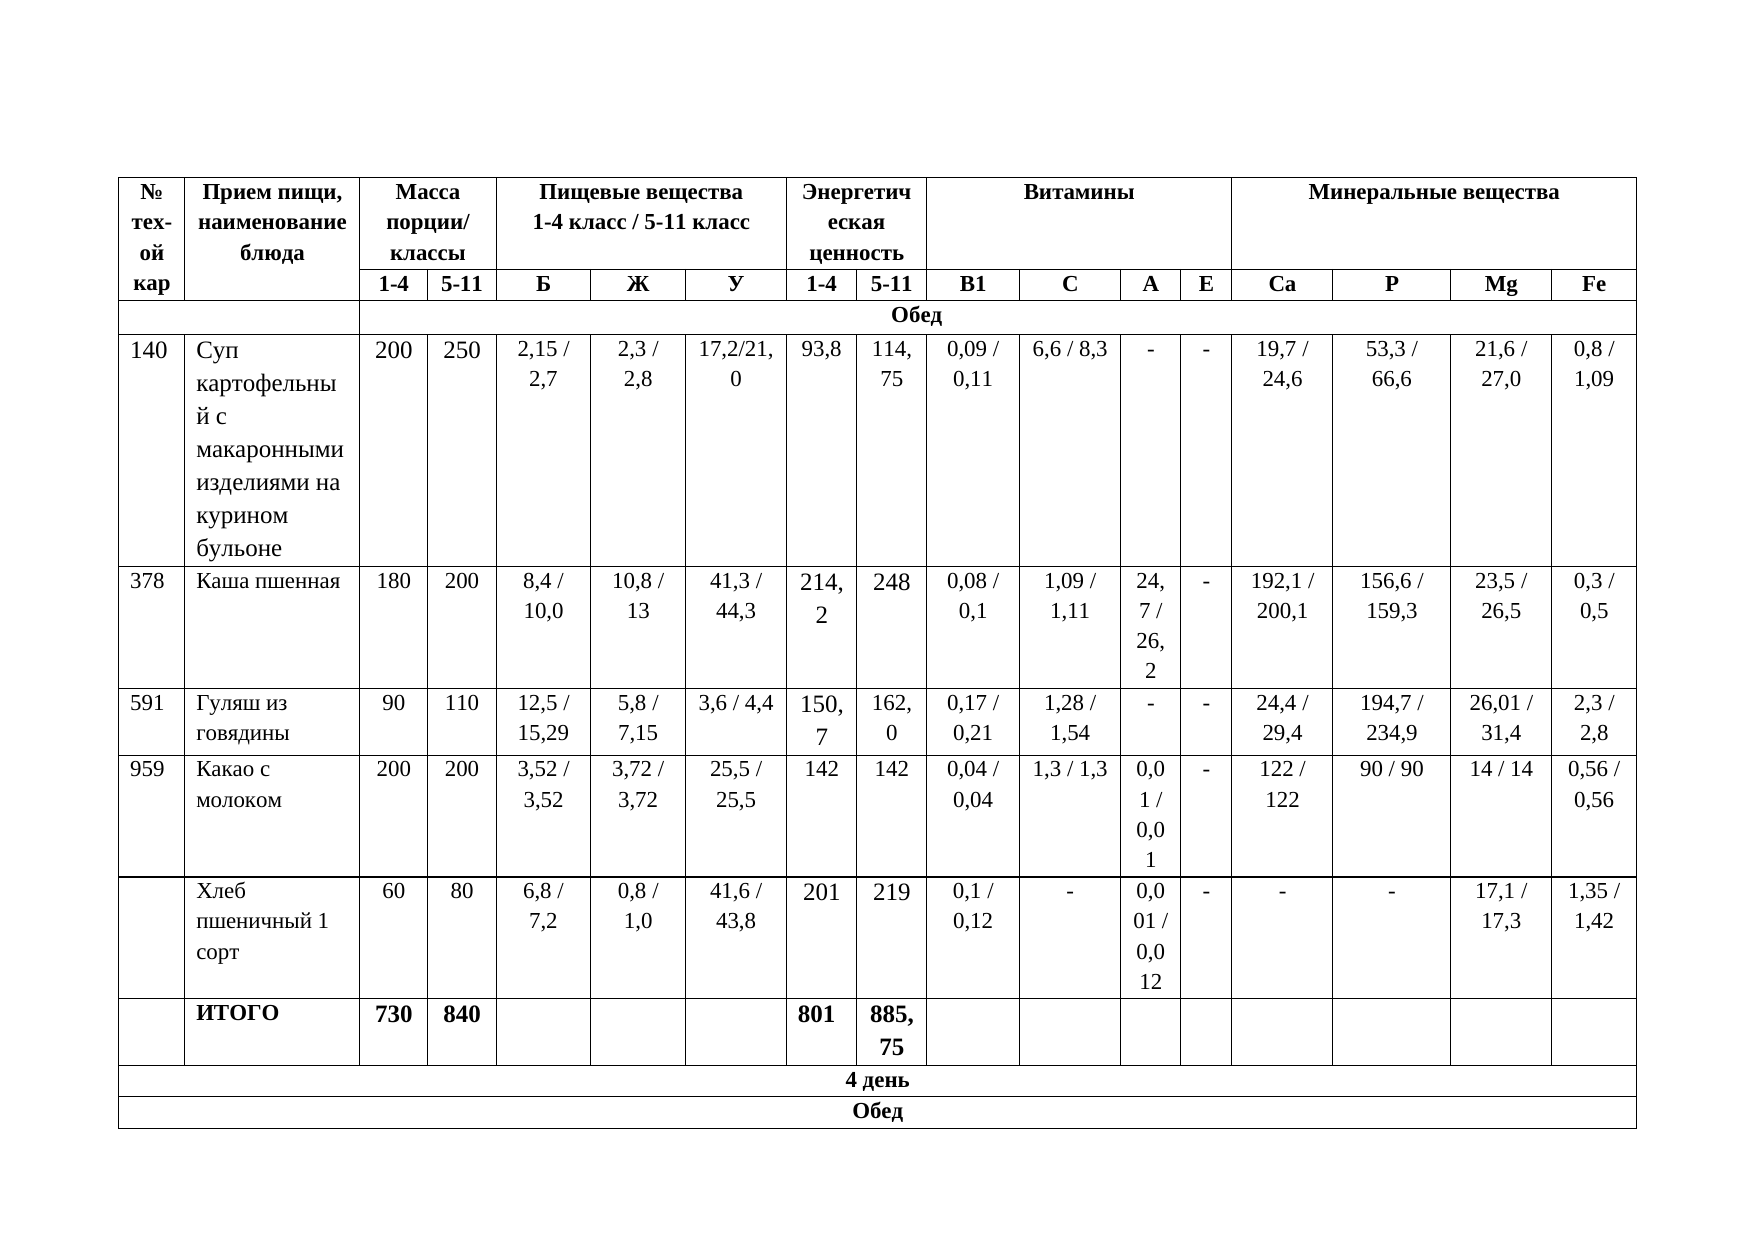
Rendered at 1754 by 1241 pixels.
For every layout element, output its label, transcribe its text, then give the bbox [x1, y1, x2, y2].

table_cell Б [497, 270, 590, 300]
table_cell Ca [1232, 270, 1332, 300]
table_cell [119, 878, 184, 998]
table_cell Ж [591, 270, 685, 300]
table_cell 93,8 [787, 335, 856, 566]
table_cell 41,6 / 43,8 [686, 878, 786, 998]
table_cell 1,35 / 1,42 [1552, 878, 1636, 998]
table_cell 142 [857, 756, 926, 876]
table_cell 90 / 90 [1333, 756, 1450, 876]
table_cell 0,8 / 1,09 [1552, 335, 1636, 566]
table_cell 25,5 / 25,5 [686, 756, 786, 876]
table_cell Обед [360, 301, 1636, 334]
table_cell 17,2/21,0 [686, 335, 786, 566]
table_cell 17,1 / 17,3 [1451, 878, 1551, 998]
table_cell 24,4 / 29,4 [1232, 689, 1332, 754]
table_cell Хлеб пшеничный 1 сорт [185, 878, 359, 998]
table_cell [497, 999, 590, 1065]
table_cell 21,6 / 27,0 [1451, 335, 1551, 566]
table_cell 19,7 / 24,6 [1232, 335, 1332, 566]
table_cell 4 день [119, 1066, 1636, 1096]
table_cell 0,08 / 0,1 [927, 567, 1019, 688]
table_cell А [1121, 270, 1180, 300]
table_cell [927, 999, 1019, 1065]
table_cell 200 [428, 567, 496, 688]
table_cell [591, 999, 685, 1065]
table_cell Гуляш из говядины [185, 689, 359, 754]
table_cell - [1232, 878, 1332, 998]
table_cell 192,1 / 200,1 [1232, 567, 1332, 688]
table_cell 26,01 / 31,4 [1451, 689, 1551, 754]
table_cell - [1333, 878, 1450, 998]
table_cell - [1181, 335, 1231, 566]
table_cell - [1020, 878, 1120, 998]
table_cell 5-11 [857, 270, 926, 300]
table_cell 219 [857, 878, 926, 998]
table_cell 591 [119, 689, 184, 754]
table_cell 3,72 / 3,72 [591, 756, 685, 876]
table_cell 5-11 [428, 270, 496, 300]
table_cell 1-4 [787, 270, 856, 300]
table_cell - [1121, 335, 1180, 566]
table_cell 0,8 / 1,0 [591, 878, 685, 998]
table_cell [1451, 999, 1551, 1065]
table_header Прием пищи, наименование блюда [185, 178, 359, 300]
table_cell 8,4 / 10,0 [497, 567, 590, 688]
table_header Пищевые вещества 1-4 класс / 5-11 класс [497, 178, 786, 269]
table_cell 1-4 [360, 270, 427, 300]
table_cell 214,2 [787, 567, 856, 688]
table_cell 378 [119, 567, 184, 688]
table_cell 200 [360, 335, 427, 566]
table_cell 60 [360, 878, 427, 998]
table_cell 2,15 / 2,7 [497, 335, 590, 566]
table_cell - [1121, 689, 1180, 754]
table_cell В1 [927, 270, 1019, 300]
table_cell ИТОГО [185, 999, 359, 1065]
table_cell 194,7 / 234,9 [1333, 689, 1450, 754]
table_header Энергетическая ценность [787, 178, 926, 269]
table_cell 6,6 / 8,3 [1020, 335, 1120, 566]
table_cell [1333, 999, 1450, 1065]
table_cell - [1181, 878, 1231, 998]
table_cell [119, 301, 359, 334]
table_cell 122 / 122 [1232, 756, 1332, 876]
table_cell С [1020, 270, 1120, 300]
table_cell 24,7 / 26,2 [1121, 567, 1180, 688]
table_cell Обед [119, 1097, 1636, 1127]
table_cell 0,3 / 0,5 [1552, 567, 1636, 688]
table_cell Каша пшенная [185, 567, 359, 688]
table_cell 2,3 / 2,8 [591, 335, 685, 566]
table_header Масса порции/ классы [360, 178, 496, 269]
table_cell - [1181, 689, 1231, 754]
table_cell 12,5 / 15,29 [497, 689, 590, 754]
table_cell 801 [787, 999, 856, 1065]
table_cell 0,04 / 0,04 [927, 756, 1019, 876]
table_cell 142 [787, 756, 856, 876]
table_cell Р [1333, 270, 1450, 300]
table_header № тех-ой карты [119, 178, 184, 300]
table_cell 3,6 / 4,4 [686, 689, 786, 754]
table_cell 114,75 [857, 335, 926, 566]
table_cell Суп картофельный с макаронными изделиями на курином бульоне [185, 335, 359, 566]
table_cell 250 [428, 335, 496, 566]
table_cell Какао с молоком [185, 756, 359, 876]
table_cell Mg [1451, 270, 1551, 300]
table_cell 0,1 / 0,12 [927, 878, 1019, 998]
table_cell 156,6 / 159,3 [1333, 567, 1450, 688]
table_cell 53,3 / 66,6 [1333, 335, 1450, 566]
table_cell 1,09 / 1,11 [1020, 567, 1120, 688]
table_cell 885,75 [857, 999, 926, 1065]
table_cell 140 [119, 335, 184, 566]
table_cell [1552, 999, 1636, 1065]
table_header Минеральные вещества [1232, 178, 1636, 269]
table_cell [1181, 999, 1231, 1065]
table_cell 6,8 / 7,2 [497, 878, 590, 998]
table_cell 0,56 / 0,56 [1552, 756, 1636, 876]
table_cell - [1181, 756, 1231, 876]
table_cell 959 [119, 756, 184, 876]
table_cell 201 [787, 878, 856, 998]
table_cell 180 [360, 567, 427, 688]
table_cell 80 [428, 878, 496, 998]
table_header Витамины [927, 178, 1231, 269]
table_cell 3,52 / 3,52 [497, 756, 590, 876]
table_cell 162,0 [857, 689, 926, 754]
table_cell [1020, 999, 1120, 1065]
table_cell 248 [857, 567, 926, 688]
table_cell 0,01 / 0,01 [1121, 756, 1180, 876]
table_cell 110 [428, 689, 496, 754]
table_cell 90 [360, 689, 427, 754]
table_cell 2,3 / 2,8 [1552, 689, 1636, 754]
table_cell [1121, 999, 1180, 1065]
table_cell [686, 999, 786, 1065]
table_cell [1232, 999, 1332, 1065]
table_cell [119, 999, 184, 1065]
table_cell 1,28 / 1,54 [1020, 689, 1120, 754]
table_cell 14 / 14 [1451, 756, 1551, 876]
table_cell 150,7 [787, 689, 856, 754]
table_cell 0,09 / 0,11 [927, 335, 1019, 566]
table_cell 5,8 / 7,15 [591, 689, 685, 754]
table_cell 0,001 / 0,012 [1121, 878, 1180, 998]
table_cell - [1181, 567, 1231, 688]
table_cell Fe [1552, 270, 1636, 300]
table_cell 1,3 / 1,3 [1020, 756, 1120, 876]
table_cell 10,8 / 13 [591, 567, 685, 688]
table_cell 730 [360, 999, 427, 1065]
table_cell 23,5 / 26,5 [1451, 567, 1551, 688]
table_cell 0,17 / 0,21 [927, 689, 1019, 754]
table_cell 840 [428, 999, 496, 1065]
table_cell 200 [428, 756, 496, 876]
table_cell 41,3 / 44,3 [686, 567, 786, 688]
table_cell У [686, 270, 786, 300]
table_cell 200 [360, 756, 427, 876]
table_cell Е [1181, 270, 1231, 300]
